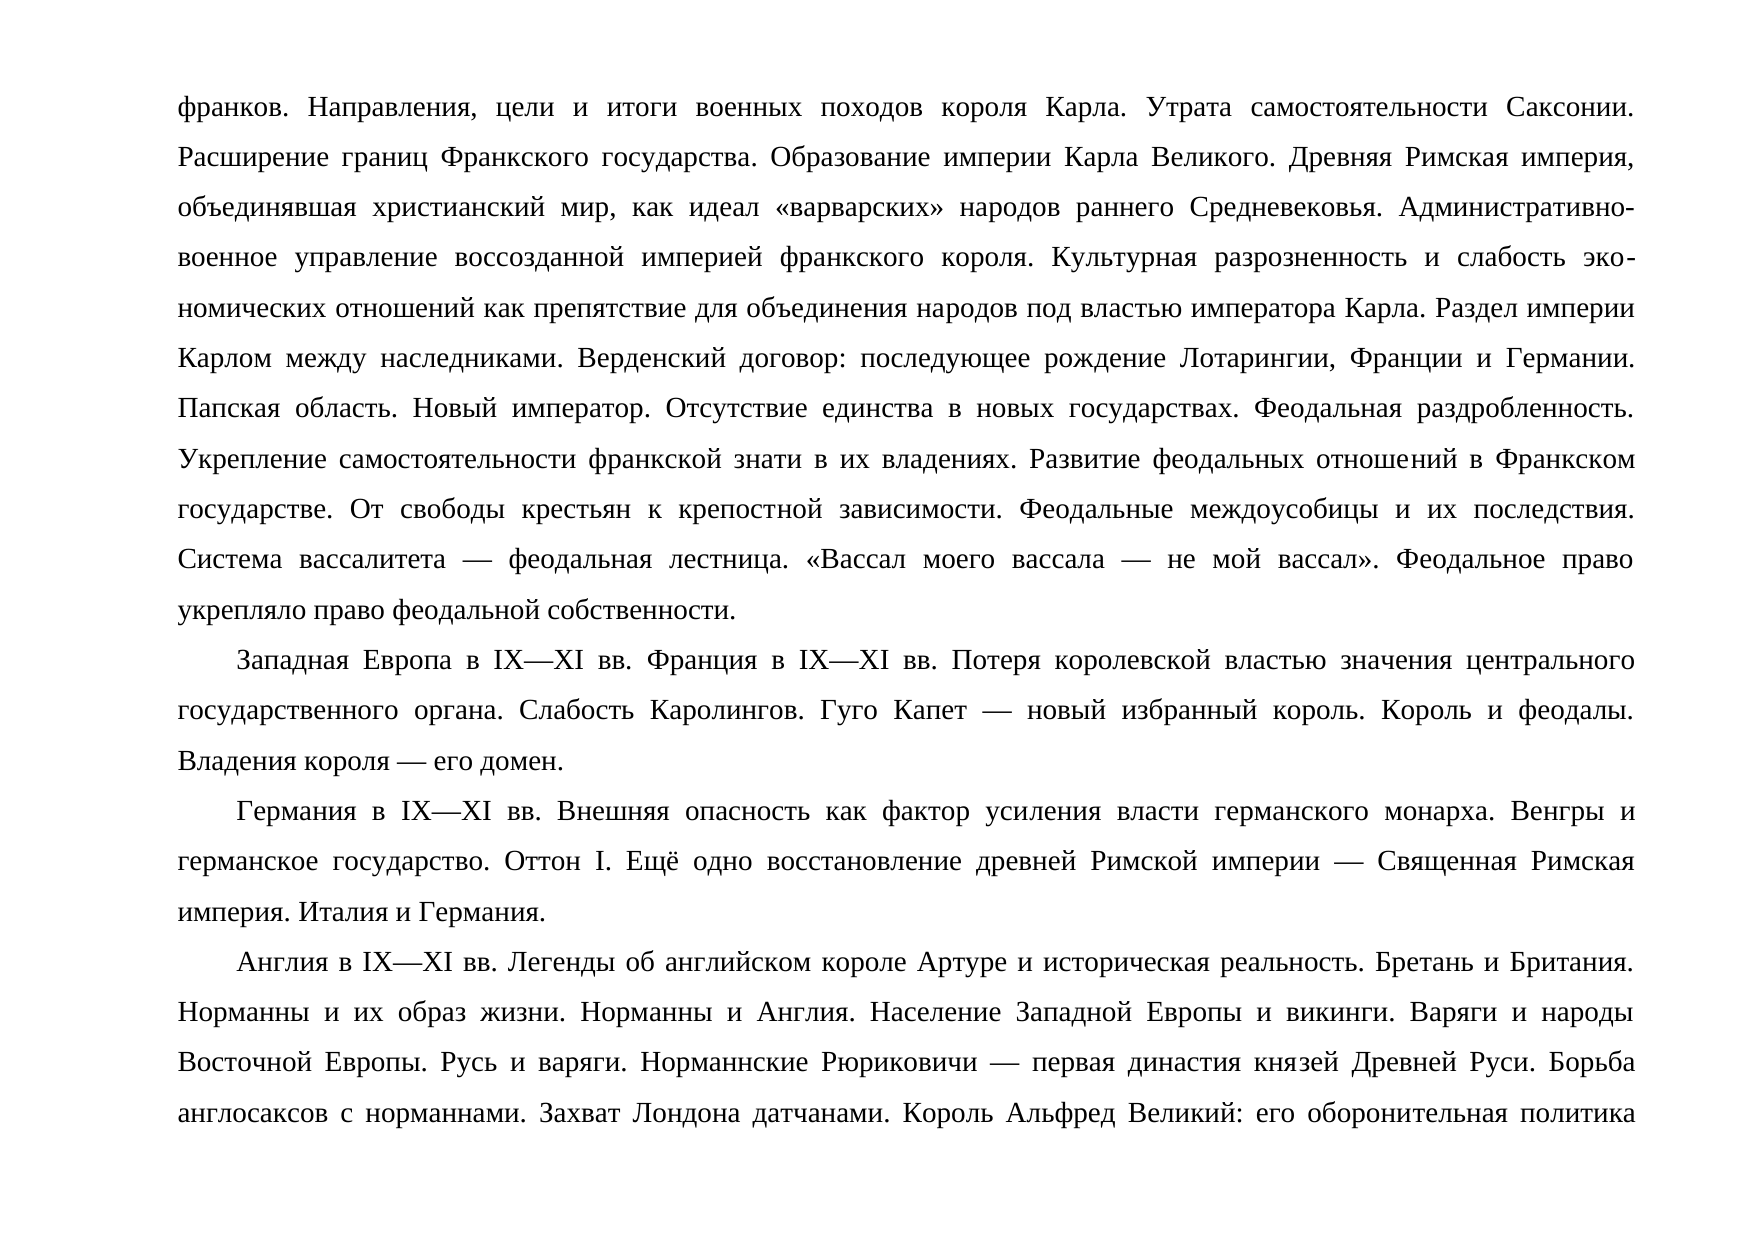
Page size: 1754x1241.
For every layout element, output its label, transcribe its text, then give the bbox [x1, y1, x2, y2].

text Западная Европа в IX—XI вв. Франция в IX—XI вв. Потеря королевской властью значения центрального государственного органа. Слабость Каролингов. Гуго Капет — новый избранный король. Король и феодалы. Владения короля — его домен. [177, 642, 1636, 776]
text Германия в IX—XI вв. Внешняя опасность как фактор усиления власти германского монарха. Венгры и германское государство. Оттон I. Ещё одно восстановление древней Римской империи — Священная Римская империя. Италия и Германия. [177, 793, 1636, 927]
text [177, 944, 1636, 1128]
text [177, 89, 1636, 625]
